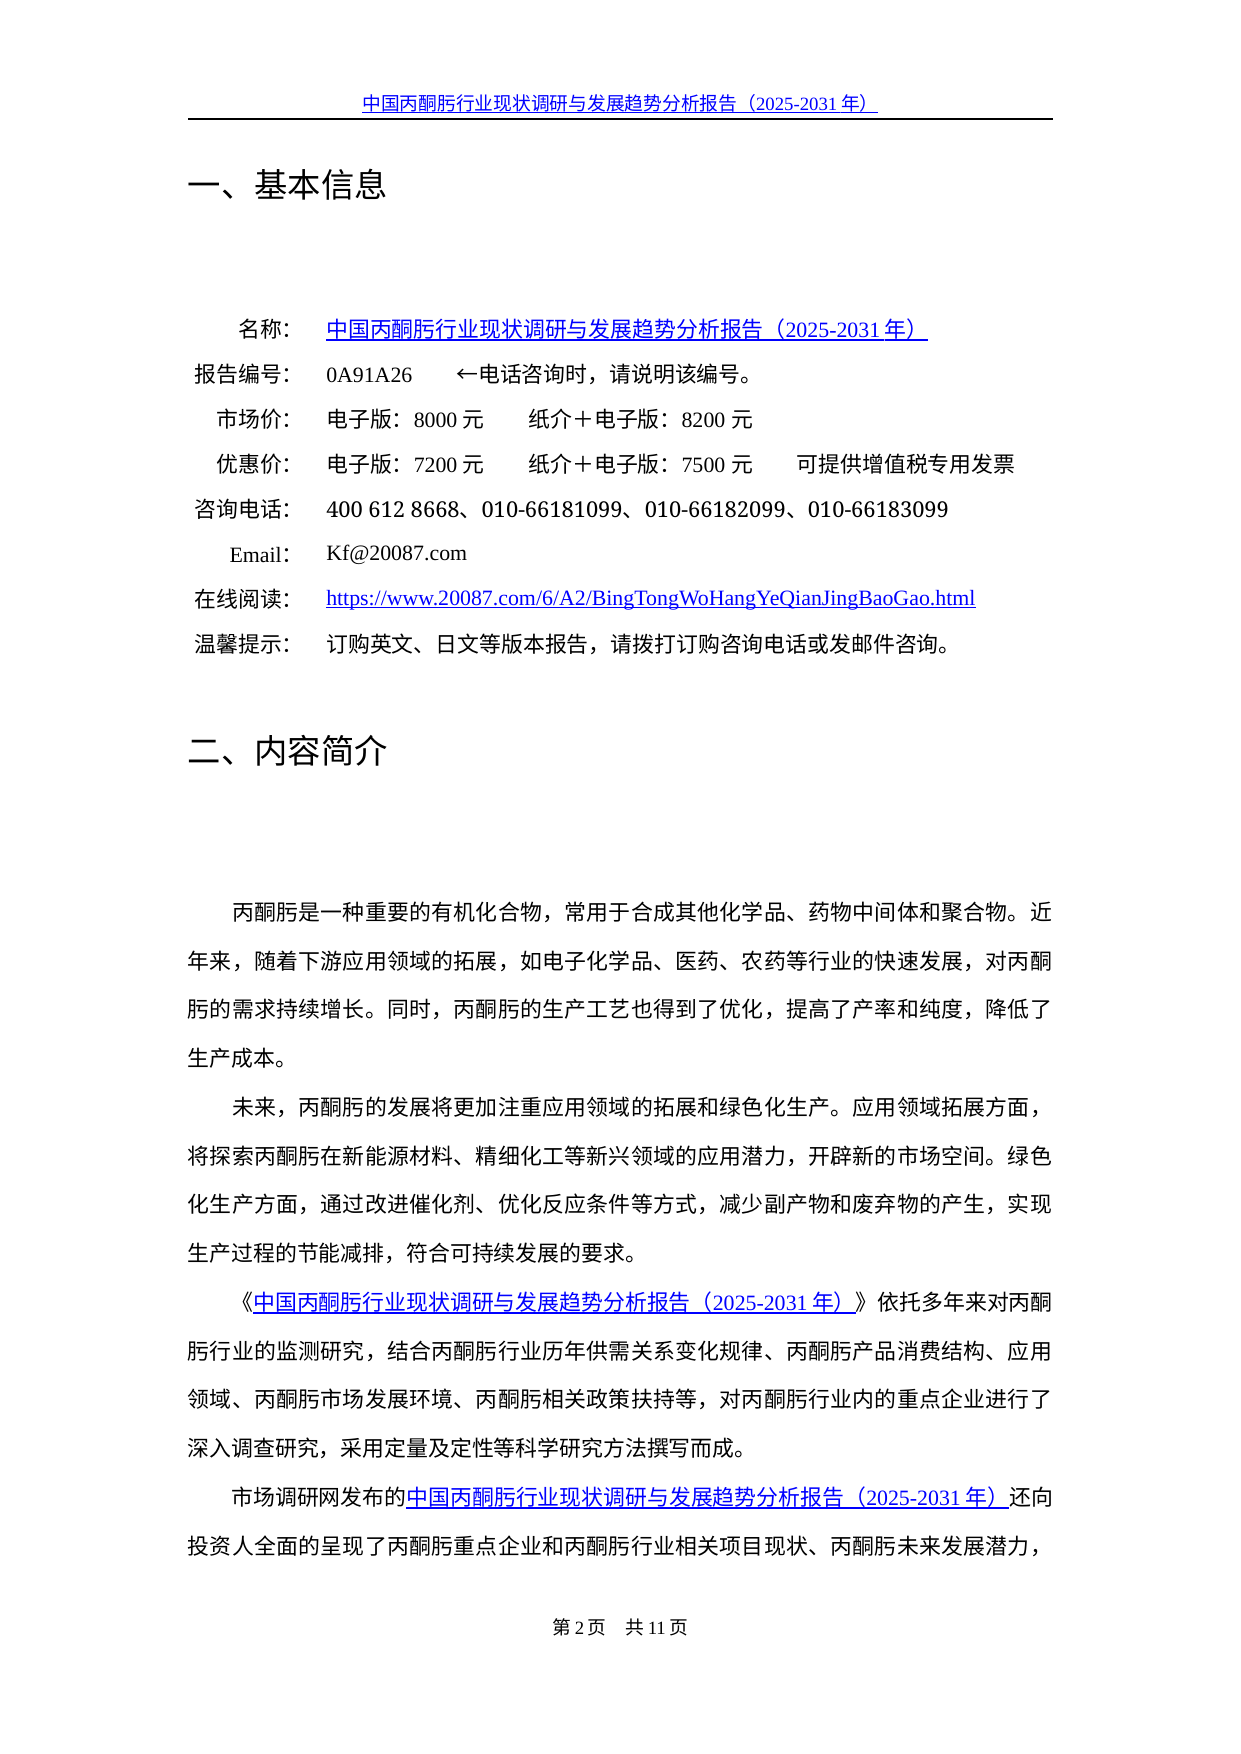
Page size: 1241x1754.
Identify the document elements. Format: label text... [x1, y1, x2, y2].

table_cell 订购英文、日文等版本报告，请拨打订购咨询电话或发邮件咨询。 [315, 627, 1073, 672]
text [187, 894, 1053, 1561]
table_cell 市场价： [167, 402, 315, 447]
table_cell [315, 582, 1073, 627]
table_header 中国丙酮肟行业现状调研与发展趋势分析报告（2025-2031年） [315, 312, 1073, 357]
title 一、基本信息 [187, 150, 1053, 215]
table_cell 在线阅读： [167, 582, 315, 627]
table_cell 电子版：8000 元 纸介＋电子版：8200 元 [315, 402, 1073, 447]
table_cell 0A91A26 ←电话咨询时，请说明该编号。 [315, 357, 1073, 402]
table_cell 报告编号： [167, 357, 315, 402]
table_cell 温馨提示： [167, 627, 315, 672]
table_cell 咨询电话： [167, 492, 315, 537]
table_cell 电子版：7200 元 纸介＋电子版：7500 元 可提供增值税专用发票 [315, 447, 1073, 492]
table_cell 400 612 8668、010-66181099、010-66182099、010-66183099 [315, 492, 1073, 537]
table_header 名称： [167, 312, 315, 357]
table_cell Kf@20087.com [315, 537, 1073, 582]
table_cell 优惠价： [167, 447, 315, 492]
table_cell Email： [167, 537, 315, 582]
title 二、内容简介 [187, 717, 1053, 782]
